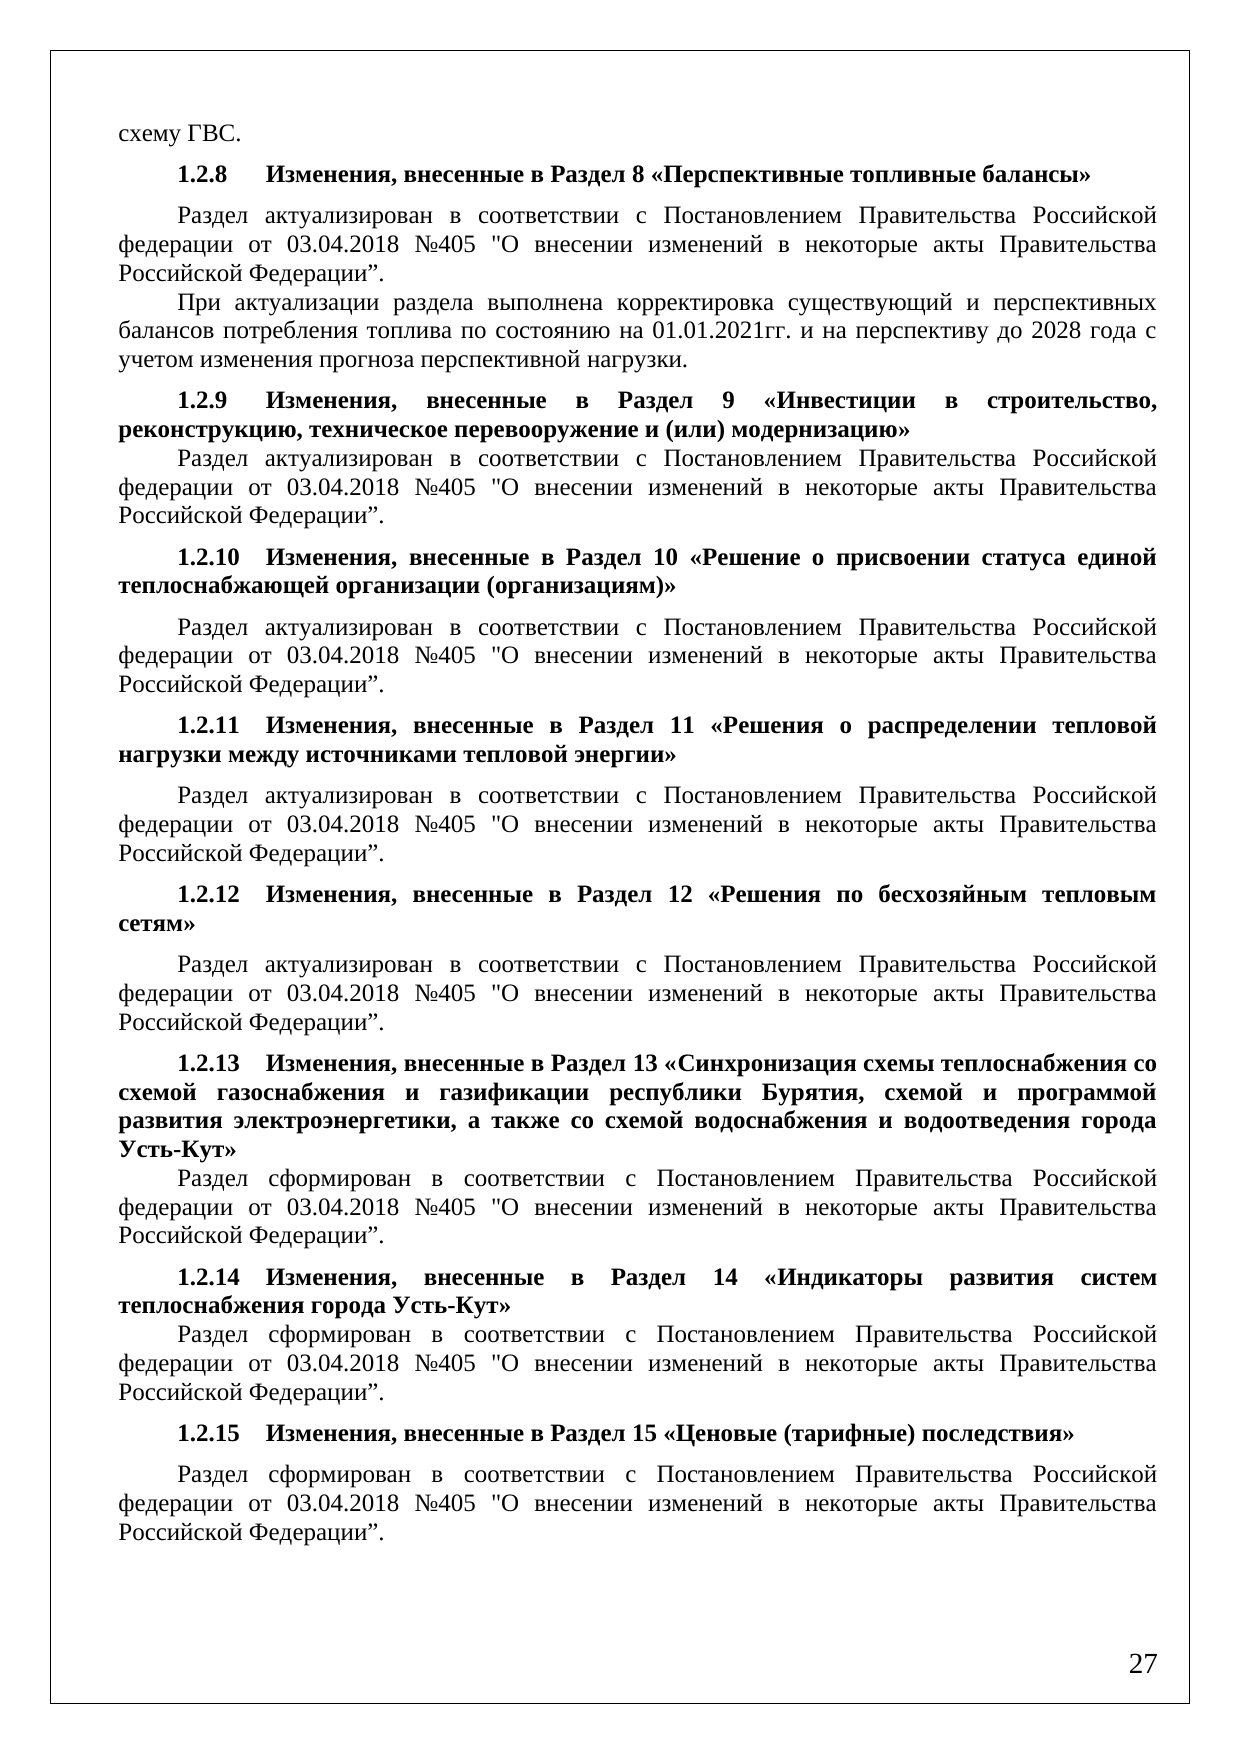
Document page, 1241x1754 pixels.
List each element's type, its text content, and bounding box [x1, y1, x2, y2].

subtitle Изменения, внесенные в Раздел 10 «Решение о присвоении статуса единой теплоснабжающей организации (организациям)» [118, 542, 1157, 599]
text Раздел сформирован в соответствии с Постановлением Правительства Российской федерации от 03.04.2018 №405 "О внесении изменений в некоторые акты Правительства Российской Федерации”. [118, 1459, 1157, 1546]
subtitle Изменения, внесенные в Раздел 12 «Решения по бесхозяйным тепловым сетям» [118, 879, 1157, 937]
subtitle Изменения, внесенные в Раздел 9 «Инвестиции в строительство, реконструкцию, техническое перевооружение и (или) модернизацию» [118, 386, 1157, 443]
subtitle Изменения, внесенные в Раздел 8 «Перспективные топливные балансы» [118, 159, 1157, 188]
subtitle Изменения, внесенные в Раздел 11 «Решения о распределении тепловой нагрузки между источниками тепловой энергии» [118, 711, 1157, 768]
text При актуализации раздела выполнена корректировка существующий и перспективных балансов потребления топлива по состоянию на 01.01.2021гг. и на перспективу до 2028 года с учетом изменения прогноза перспективной нагрузки. [118, 287, 1157, 373]
subtitle Изменения, внесенные в Раздел 14 «Индикаторы развития систем теплоснабжения города Усть-Кут» [118, 1262, 1157, 1319]
subtitle Изменения, внесенные в Раздел 15 «Ценовые (тарифные) последствия» [118, 1418, 1157, 1447]
text Раздел сформирован в соответствии с Постановлением Правительства Российской федерации от 03.04.2018 №405 "О внесении изменений в некоторые акты Правительства Российской Федерации”. [118, 1163, 1157, 1249]
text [118, 118, 1157, 147]
text Раздел сформирован в соответствии с Постановлением Правительства Российской федерации от 03.04.2018 №405 "О внесении изменений в некоторые акты Правительства Российской Федерации”. [118, 1319, 1157, 1406]
subtitle Изменения, внесенные в Раздел 13 «Синхронизация схемы теплоснабжения со схемой газоснабжения и газификации республики Бурятия, схемой и программой развития электроэнергетики, а также со схемой водоснабжения и водоотведения города Усть-Кут» [118, 1048, 1157, 1163]
